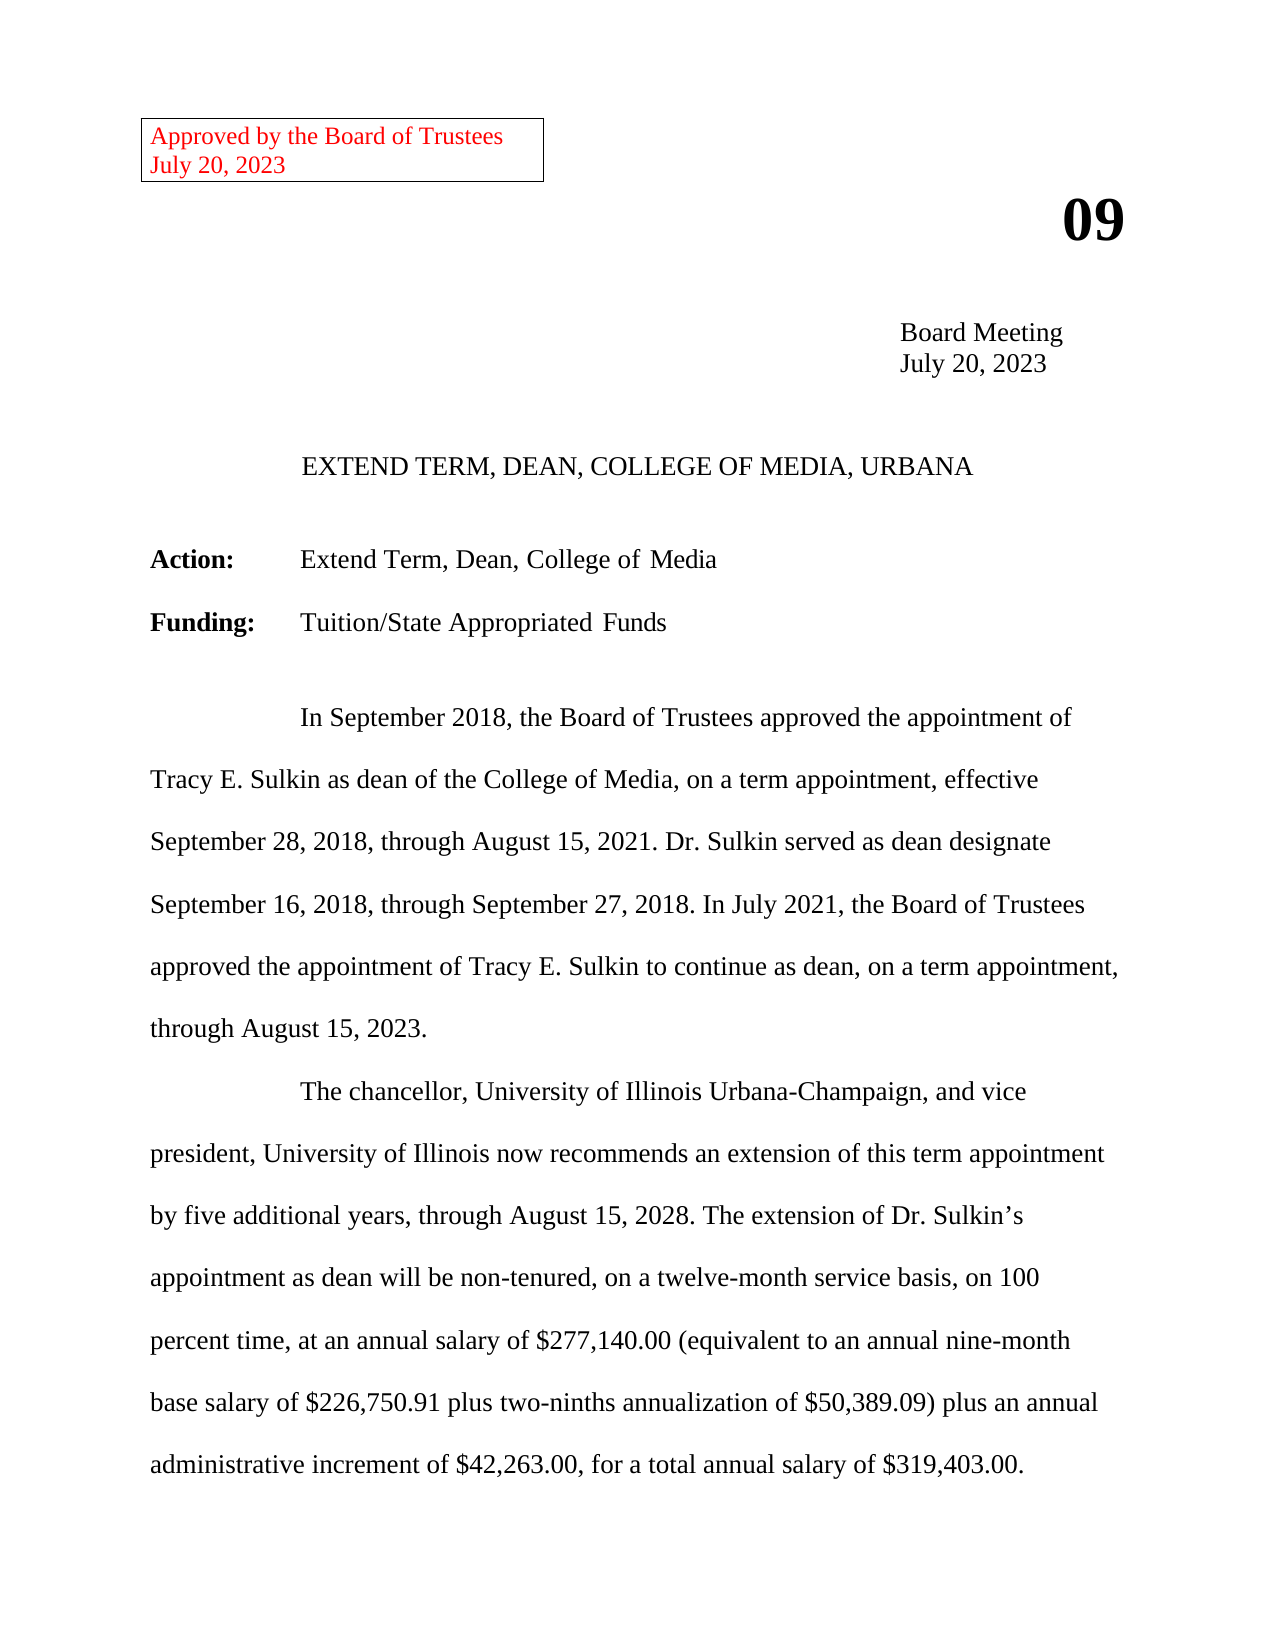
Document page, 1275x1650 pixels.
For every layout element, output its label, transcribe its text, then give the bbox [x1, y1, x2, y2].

text Board Meeting [900, 316, 1125, 347]
text July 20, 2023 [142, 147, 543, 181]
text July 20, 2023 [900, 347, 1125, 378]
text Action: Extend Term, Dean, College of Media [150, 543, 1125, 574]
text The chancellor, University of Illinois Urbana-Champaign, and vice president, University of Illinois now recommends an extension of this term appointment by five additional years, through August 15, 2028. The extension of Dr. Sulkin’s appointment as dean will be non-tenured, on a twelve-month service basis, on 100 percent time, at an annual salary of $277,140.00 (equivalent to an annual nine-month base salary of $226,750.91 plus two-ninths annualization of $50,389.09) plus an annual administrative increment of $42,263.00, for a total annual salary of $319,403.00. [150, 1074, 1125, 1479]
subtitle EXTEND TERM, DEAN, COLLEGE OF MEDIA, URBANA [150, 449, 1125, 481]
text In September 2018, the Board of Trustees approved the appointment of Tracy E. Sulkin as dean of the College of Media, on a term appointment, effective September 28, 2018, through August 15, 2021. Dr. Sulkin served as dean designate September 16, 2018, through September 27, 2018. In July 2021, the Board of Trustees approved the appointment of Tracy E. Sulkin to continue as dean, on a term appointment, through August 15, 2023. [150, 701, 1125, 1043]
text Funding: Tuition/State Appropriated Funds [150, 606, 1125, 638]
text 09 [150, 182, 1125, 253]
text Approved by the Board of Trustees [142, 119, 543, 147]
